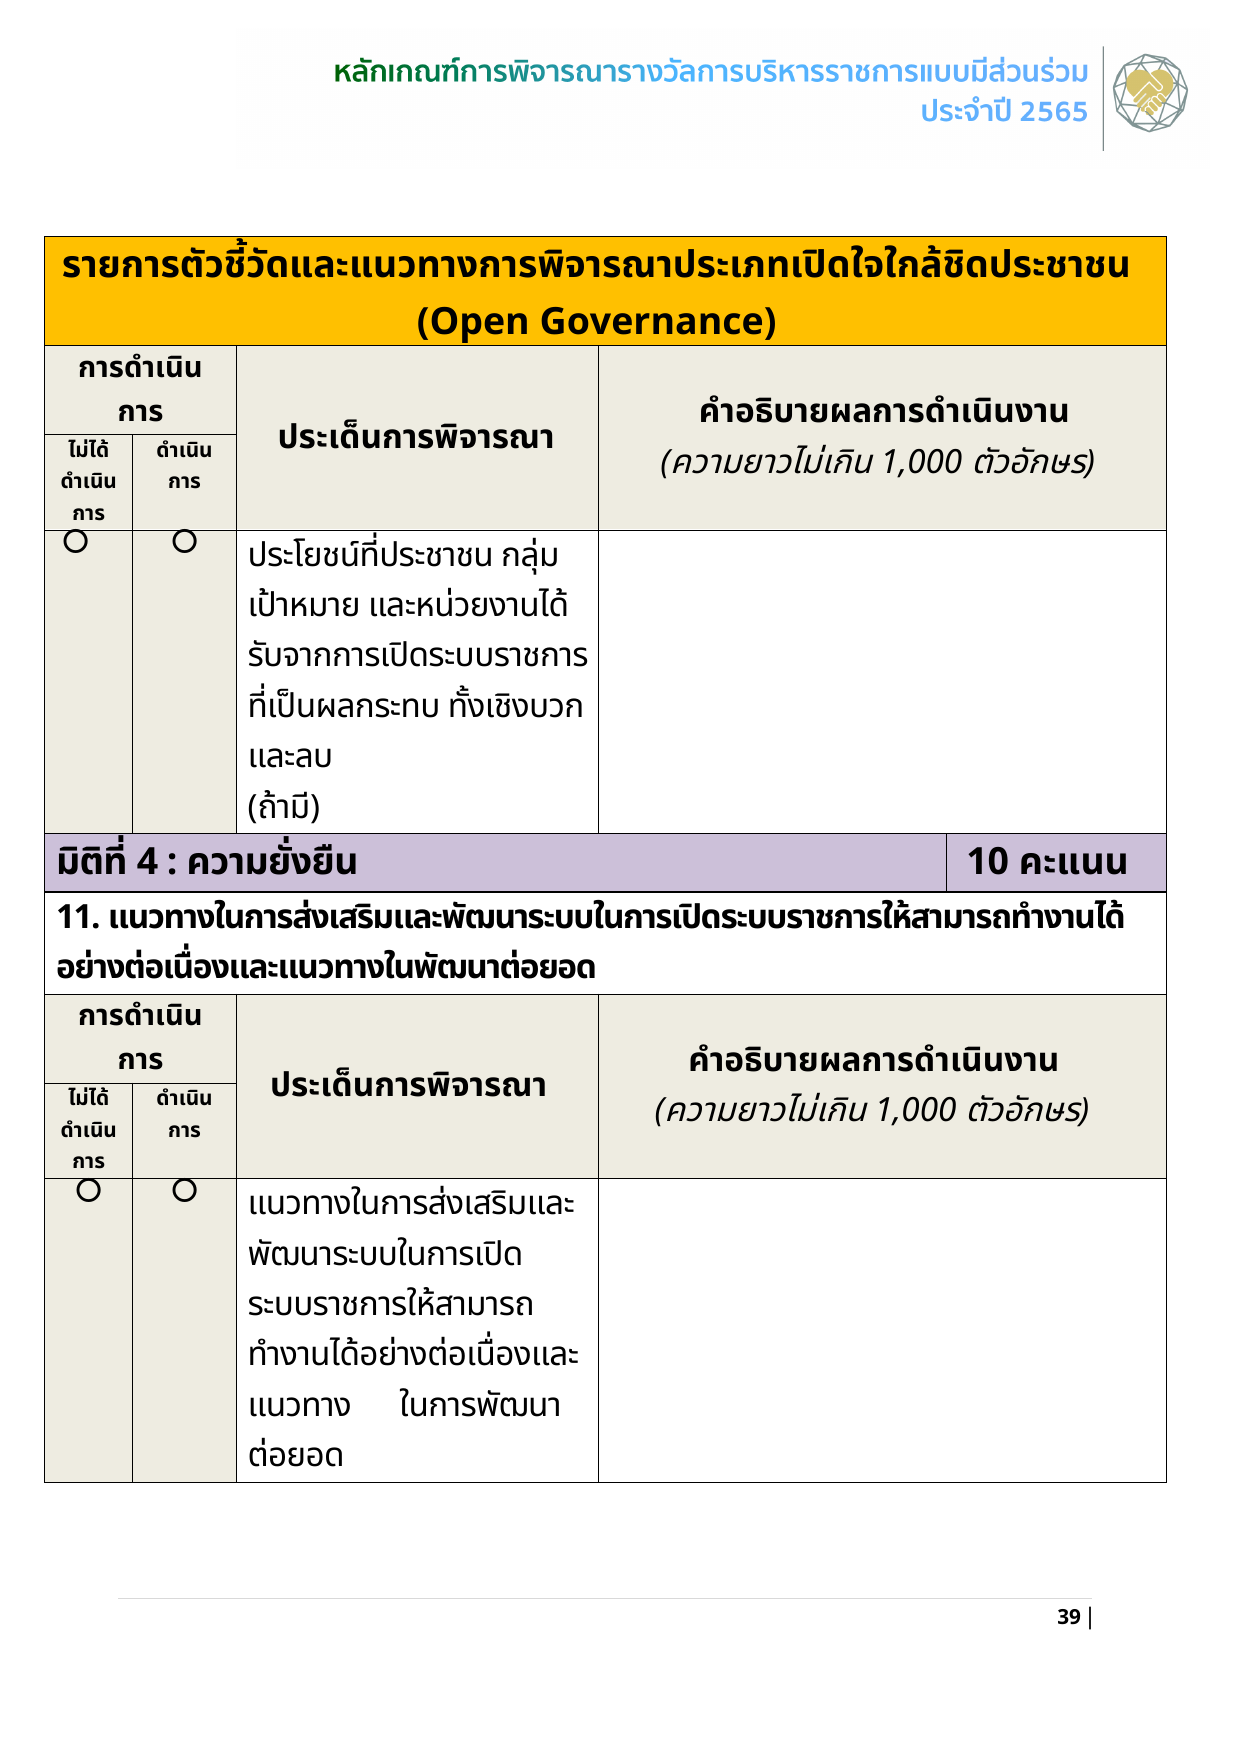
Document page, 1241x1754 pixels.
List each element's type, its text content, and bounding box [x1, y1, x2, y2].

table_cell 11. แนวทางในการส่งเสริมและพัฒนาระบบในการเปิดระบบราชการให้สามารถทำงานได้อย่างต่อเนื่องและแนวทางในพัฒนาต่อยอด [45, 893, 1166, 993]
picture [235, 28, 1210, 169]
table_cell 10 คะแนน [947, 834, 1166, 891]
table_cell การดำเนินการ [45, 995, 236, 1083]
table_cell ไม่ได้ดำเนินการ [45, 435, 132, 529]
table_cell ดำเนินการ [133, 435, 236, 529]
table_cell คำอธิบายผลการดำเนินงาน (ความยาวไม่เกิน 1,000 ตัวอักษร) [599, 346, 1166, 529]
table_cell แนวทางในการส่งเสริมและพัฒนาระบบในการเปิดระบบราชการให้สามารถทำงานได้อย่างต่อเนื่องและแนวทาง ในการพัฒนาต่อยอด [237, 1179, 598, 1482]
table_header รายการตัวชี้วัดและแนวทางการพิจารณาประเภทเปิดใจใกล้ชิดประชาชน (Open Governance) [45, 237, 1166, 345]
table_cell [133, 1179, 236, 1482]
table_cell ประเด็นการพิจารณา [237, 346, 598, 529]
table_cell [599, 1179, 1166, 1482]
table_cell มิติที่ 4 : ความยั่งยืน [45, 834, 946, 891]
table_cell [133, 531, 236, 833]
table_cell [45, 1179, 132, 1482]
table_cell [599, 531, 1166, 833]
table_cell ประเด็นการพิจารณา [237, 995, 598, 1178]
table_cell ประโยชน์ที่ประชาชน กลุ่มเป้าหมาย และหน่วยงานได้รับจากการเปิดระบบราชการที่เป็นผลกระทบ ทั้งเชิงบวกและลบ (ถ้ามี) [237, 531, 598, 833]
table_cell คำอธิบายผลการดำเนินงาน (ความยาวไม่เกิน 1,000 ตัวอักษร) [599, 995, 1166, 1178]
table_cell ดำเนินการ [133, 1084, 236, 1178]
table_cell [45, 531, 132, 833]
table_cell ไม่ได้ดำเนินการ [45, 1084, 132, 1178]
table_cell การดำเนินการ [45, 346, 236, 434]
